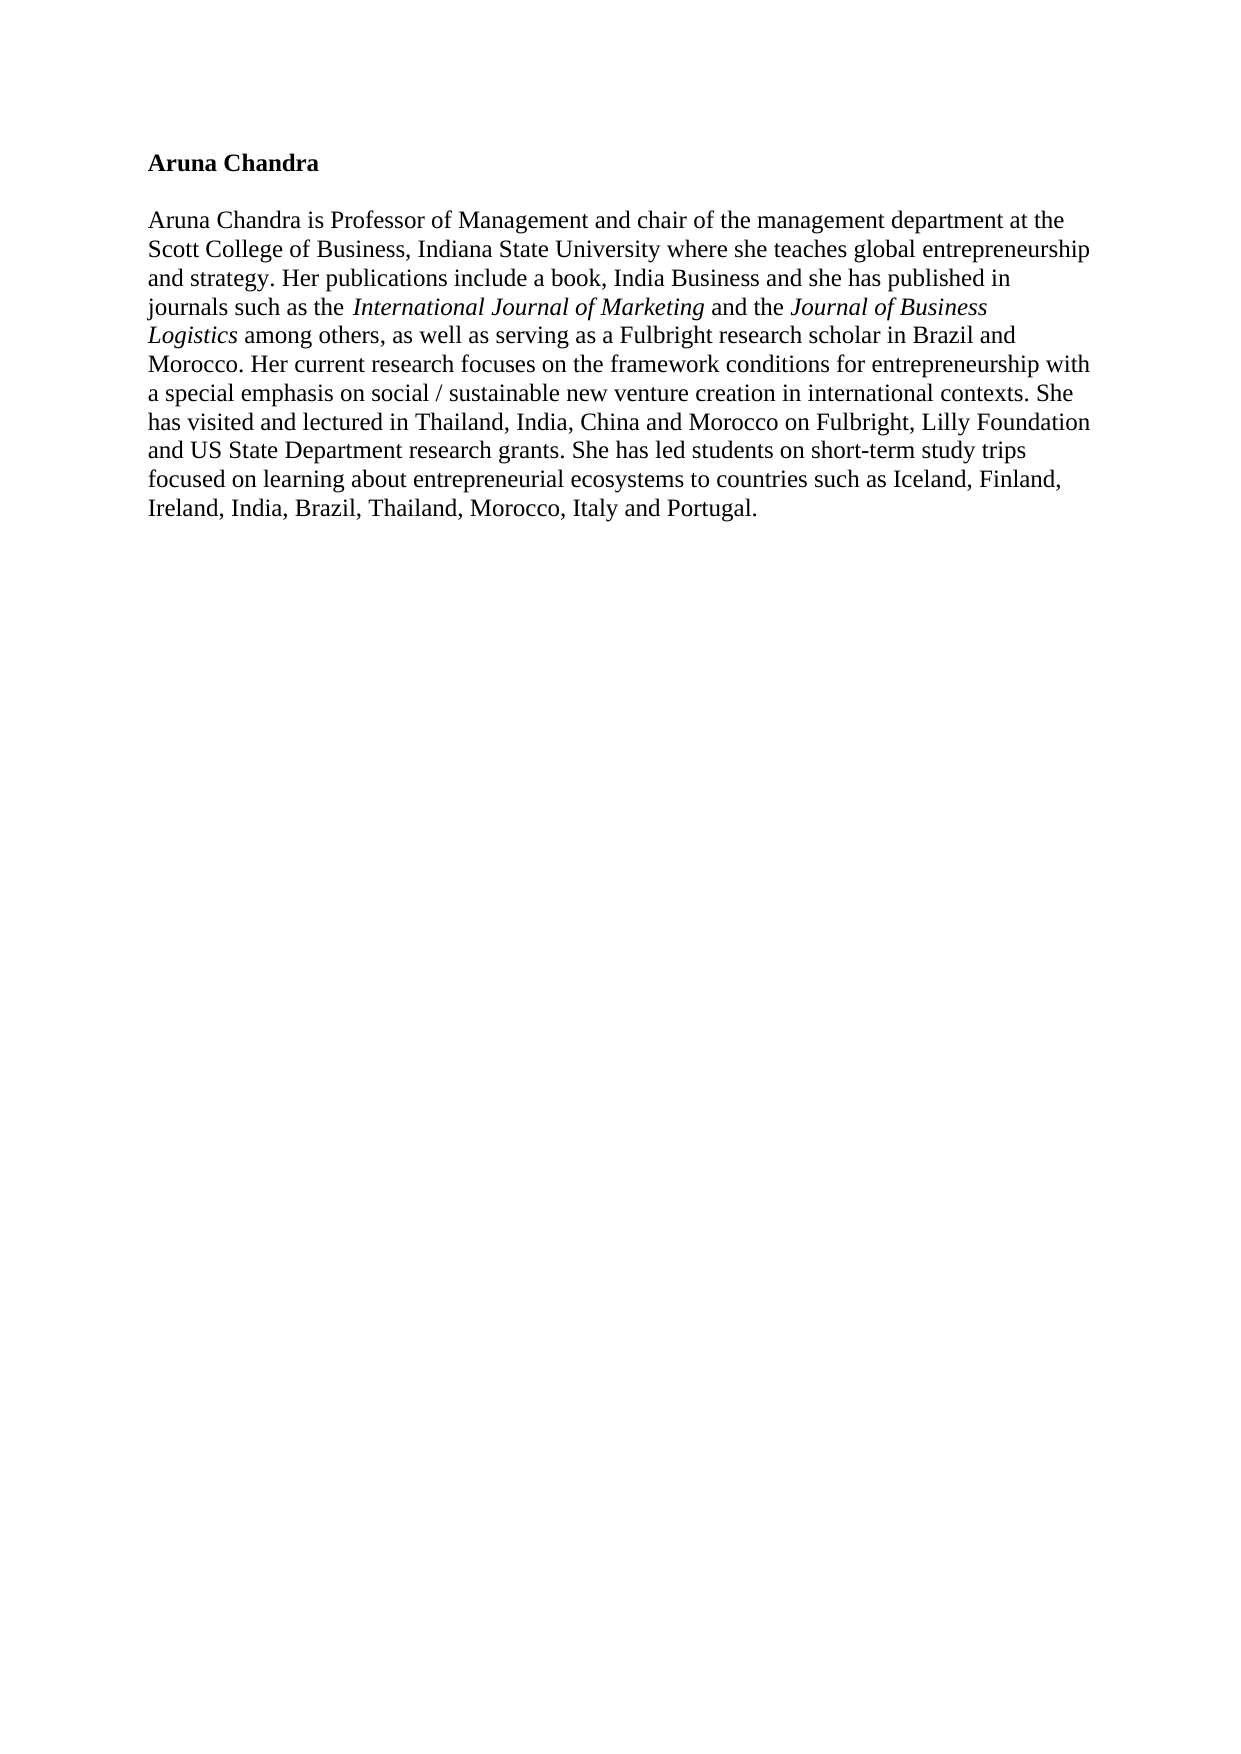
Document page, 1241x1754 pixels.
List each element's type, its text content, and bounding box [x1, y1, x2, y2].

text Aruna Chandra [148, 148, 1093, 176]
text Aruna Chandra is Professor of Management and chair of the management department at the Scott College of Business, Indiana State University where she teaches global entrepreneurship and strategy. Her publications include a book, India Business and she has published in journals such as the International Journal of Marketing and the Journal of Business Logistics among others, as well as serving as a Fulbright research scholar in Brazil and Morocco. Her current research focuses on the framework conditions for entrepreneurship with a special emphasis on social / sustainable new venture creation in international contexts. She has visited and lectured in Thailand, India, China and Morocco on Fulbright, Lilly Foundation and US State Department research grants. She has led students on short-term study trips focused on learning about entrepreneurial ecosystems to countries such as Iceland, Finland, Ireland, India, Brazil, Thailand, Morocco, Italy and Portugal. [148, 206, 1093, 522]
